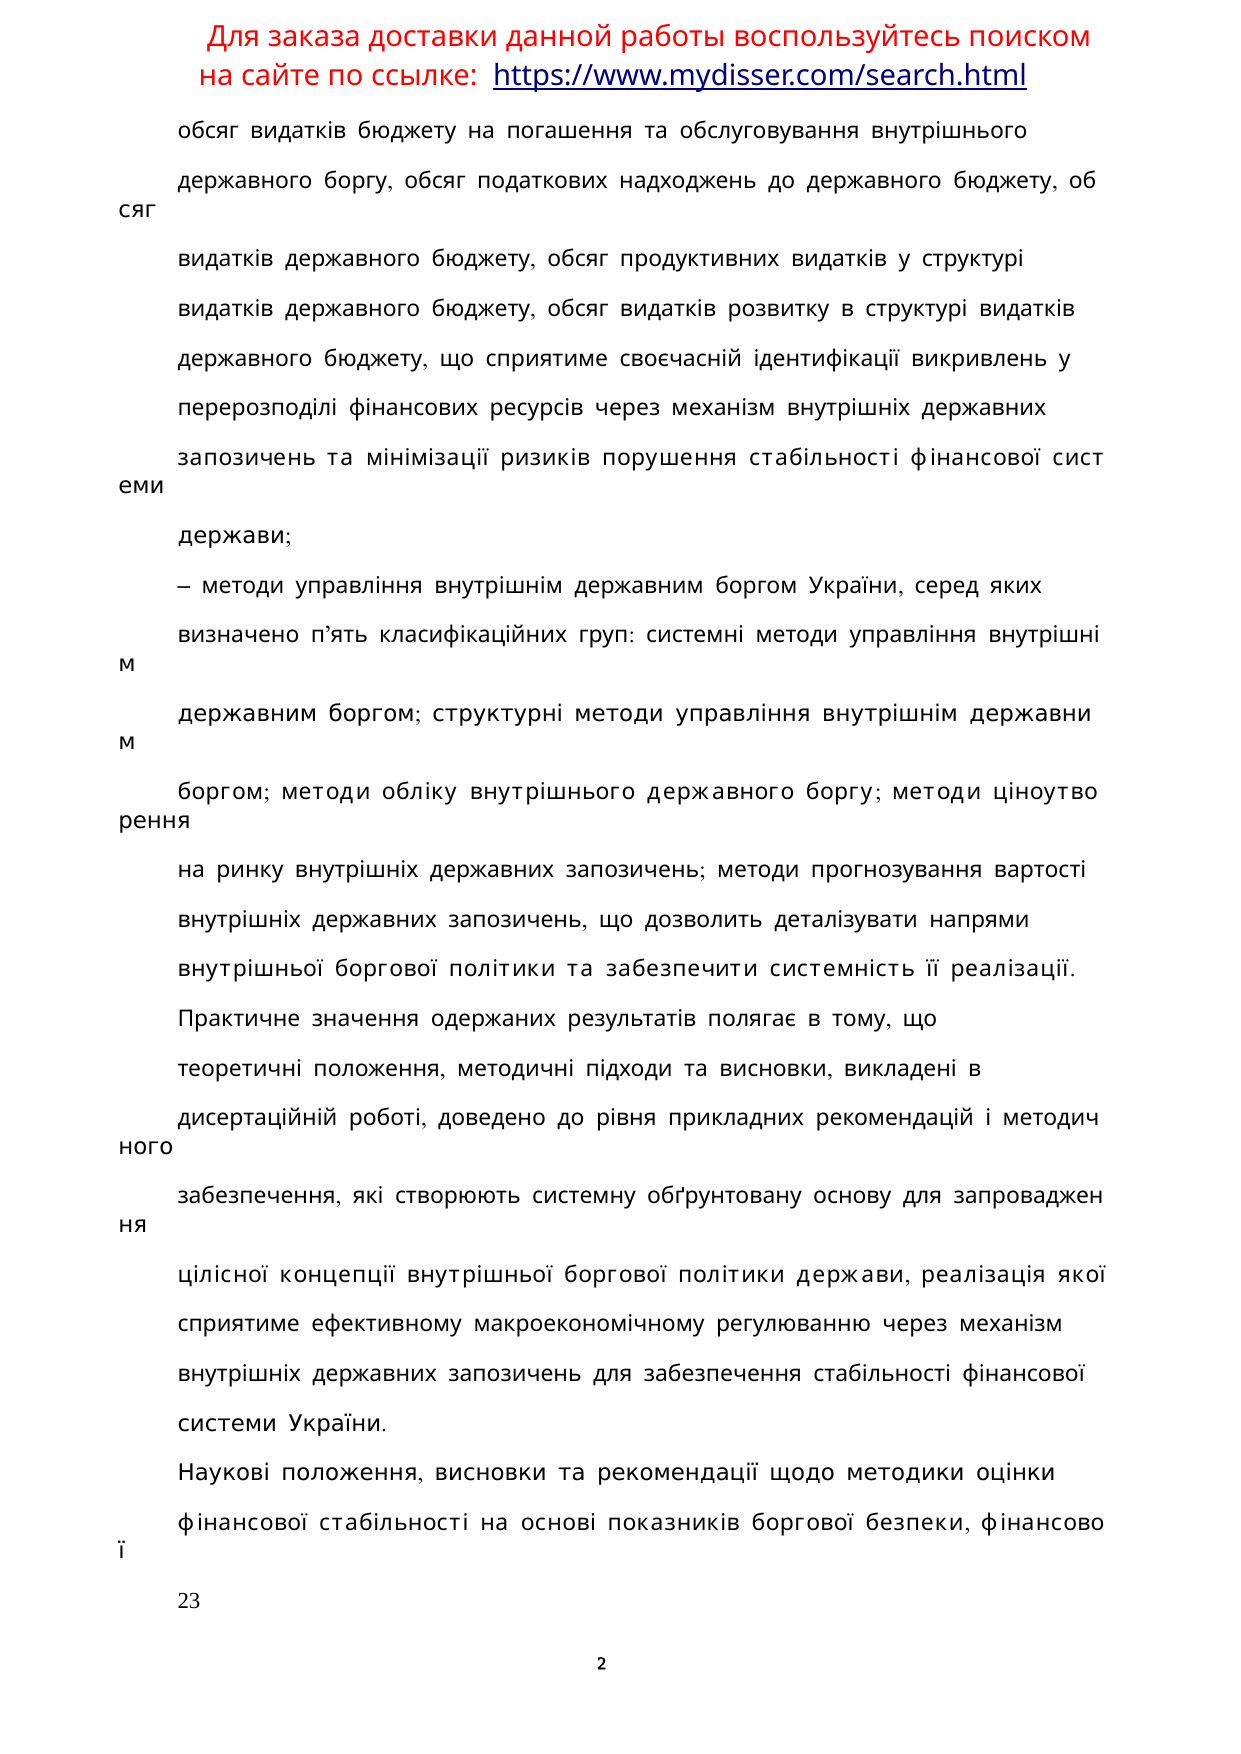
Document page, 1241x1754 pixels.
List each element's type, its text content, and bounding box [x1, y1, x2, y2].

text системиУкраїни [118, 1407, 1107, 1436]
text внутрішніхдержавнихзапозиченьдлязабезпеченнястабільностіфінансової [118, 1357, 1107, 1386]
text визначеноп’ятькласифікаційнихгрупсистемніметодиуправліннявнутрішнім [118, 619, 1107, 676]
text Практичнезначенняодержанихрезультатівполягаєвтомущо [118, 1002, 1107, 1031]
text державнимборгомструктурніметодиуправліннявнутрішнімдержавним [118, 697, 1107, 754]
text держави [118, 519, 1107, 548]
text теоретичніположенняметодичніпідходитависновкивикладенів [118, 1052, 1107, 1081]
text перерозподіліфінансовихресурсівчерезмеханізмвнутрішніхдержавних [118, 392, 1107, 420]
text видатківдержавногобюджетуобсягвидатківрозвиткувструктурівидатків [118, 292, 1107, 321]
text запозиченьтамінімізаціїризиківпорушеннястабільностіфінансовоїсистеми [118, 441, 1107, 499]
text сприятимеефективномумакроекономічномурегулюваннючерезмеханізм [118, 1308, 1107, 1337]
text обсягвидатківбюджетунапогашеннятаобслуговуваннявнутрішнього [118, 115, 1107, 144]
text дисертаційнійроботідоведенодорівняприкладнихрекомендаційіметодичного [118, 1102, 1107, 1159]
text Науковіположеннявисновкитарекомендаціїщодометодикиоцінки [118, 1457, 1107, 1485]
text  [118, 1584, 1107, 1613]
text видатківдержавногобюджетуобсягпродуктивнихвидатківуструктурі [118, 243, 1107, 272]
text внутрішньоїборговоїполітикитазабезпечитисистемністьїїреалізації [118, 953, 1107, 982]
text наринкувнутрішніхдержавнихзапозиченьметодипрогнозуваннявартості [118, 854, 1107, 882]
text забезпеченняякістворюютьсистемнуобґрунтовануосновудлязапровадження [118, 1180, 1107, 1237]
text цілісноїконцепціївнутрішньоїборговоїполітикидержавиреалізаціяякої [118, 1258, 1107, 1287]
text фінансовоїстабільностінаосновіпоказниківборговоїбезпекифінансової [118, 1506, 1107, 1564]
text –методиуправліннявнутрішнімдержавнимборгомУкраїнисередяких [118, 569, 1107, 598]
text боргомметодиоблікувнутрішньогодержавногоборгуметодиціноутворення [118, 775, 1107, 833]
text державногоборгуобсягподатковихнадходженьдодержавногобюджетуобсяг [118, 164, 1107, 222]
text внутрішніхдержавнихзапозиченьщодозволитьдеталізуватинапрями [118, 903, 1107, 932]
text державногобюджетущосприятимесвоєчаснійідентифікаціївикривленьу [118, 342, 1107, 371]
